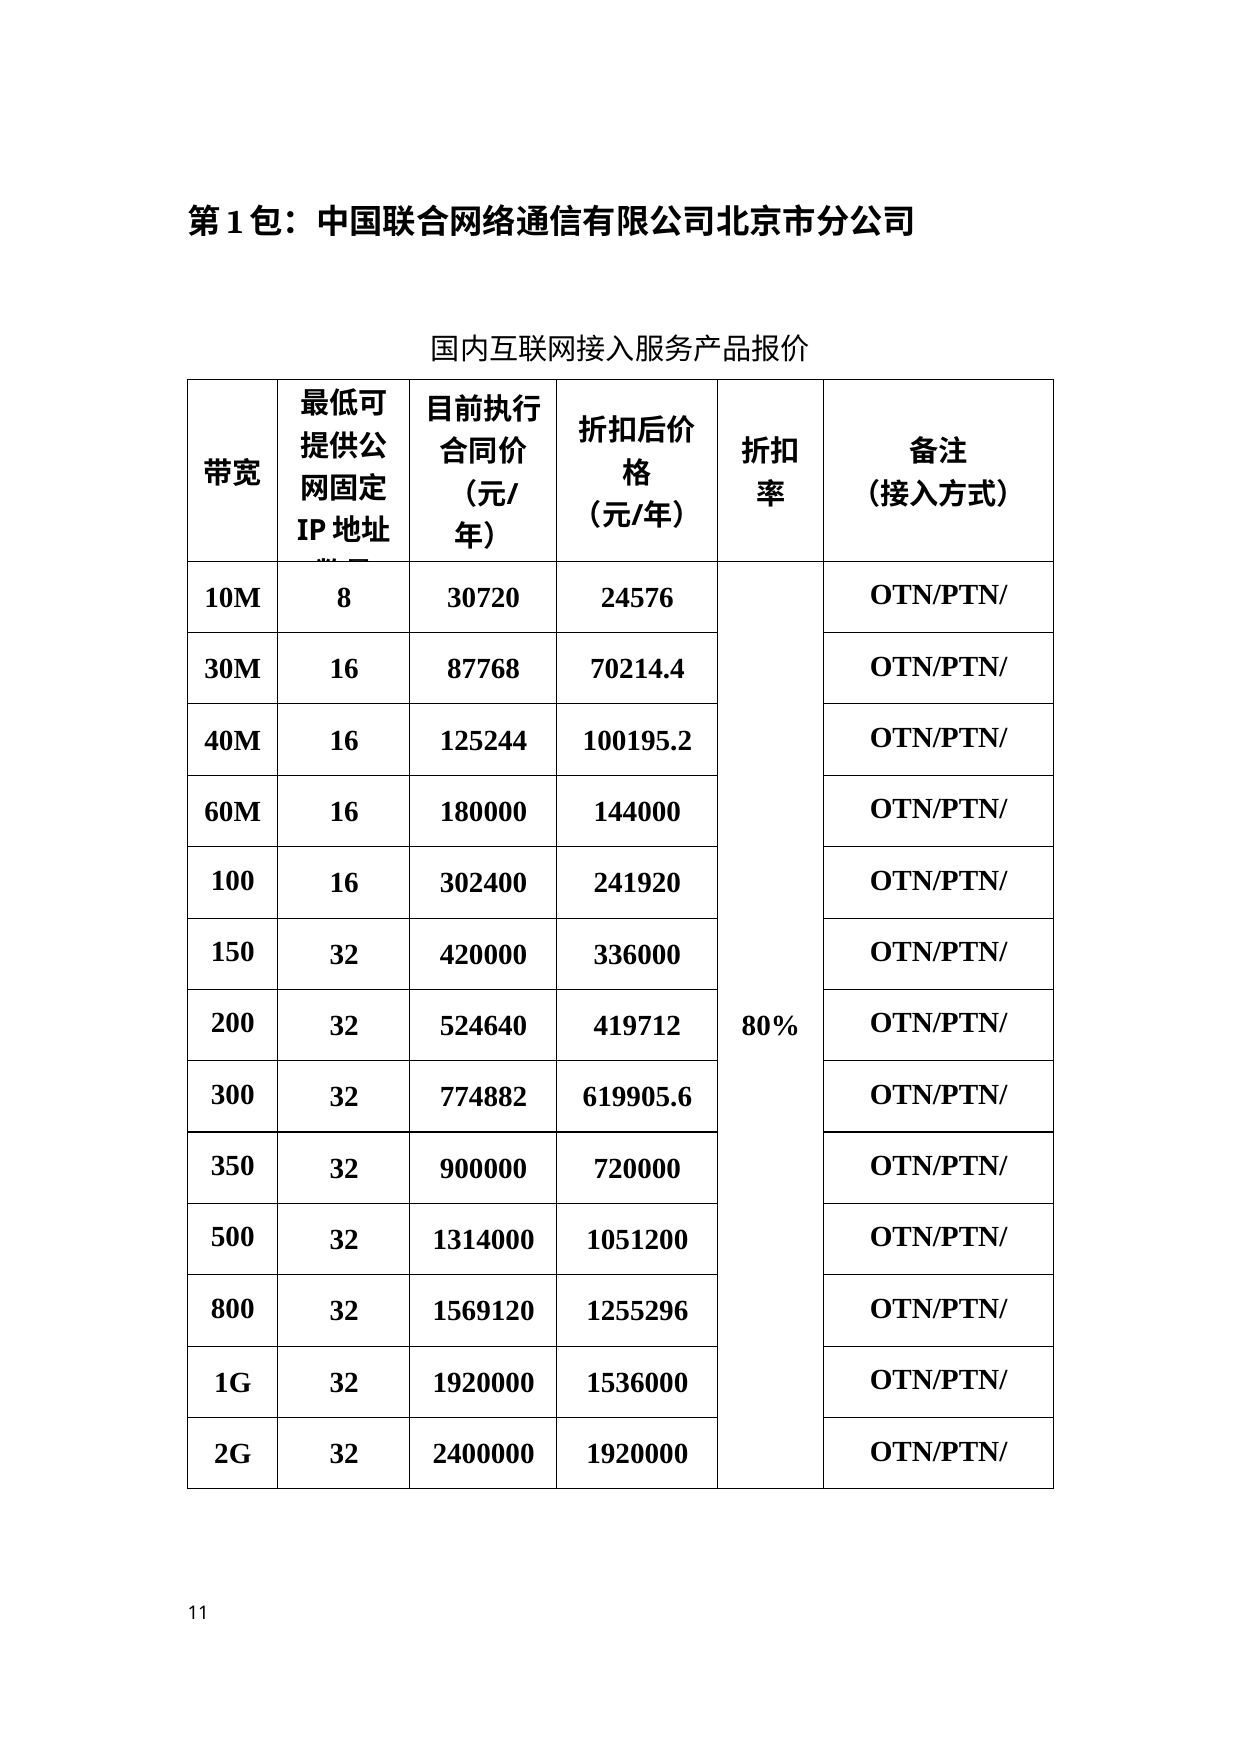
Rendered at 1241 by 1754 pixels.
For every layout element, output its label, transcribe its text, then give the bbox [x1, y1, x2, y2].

table_cell 1920000 [557, 1418, 717, 1488]
table_cell OTN/PTN/MSTP/光纤直驱 [824, 847, 1053, 917]
table_header 最低可提供公网固定IP地址数量（个） [278, 380, 409, 561]
table_cell 144000 [557, 776, 717, 846]
table_cell OTN/PTN/MSTP/光纤直驱 [824, 990, 1053, 1060]
table_cell 87768 [410, 633, 556, 703]
table_cell 800M [188, 1275, 277, 1346]
table_cell OTN/PTN/MSTP/光纤直驱 [824, 562, 1053, 632]
table_header 折扣率 [718, 380, 823, 561]
table_cell 125244 [410, 704, 556, 775]
table_cell OTN/PTN/MSTP/光纤直驱 [824, 1133, 1053, 1203]
table_cell 32 [278, 1418, 409, 1488]
text 国内互联网接入服务产品报价 [187, 314, 1053, 379]
table_cell 10M [188, 562, 277, 632]
table_cell 32 [278, 990, 409, 1060]
table_cell 40M [188, 704, 277, 775]
table_cell 1051200 [557, 1204, 717, 1274]
table_cell 1536000 [557, 1347, 717, 1417]
table_cell 32 [278, 1133, 409, 1203]
table_cell 500M [188, 1204, 277, 1274]
table_cell 32 [278, 1347, 409, 1417]
table_cell 32 [278, 1275, 409, 1346]
table_header 备注 （接入方式） [824, 380, 1053, 561]
table_cell 100M [188, 847, 277, 917]
table_cell 150M [188, 919, 277, 989]
table_cell 16 [278, 776, 409, 846]
table_cell 336000 [557, 919, 717, 989]
table_cell OTN/PTN/MSTP/光纤直驱 [824, 1204, 1053, 1274]
table_cell 1G [188, 1347, 277, 1417]
table_cell 100195.2 [557, 704, 717, 775]
table_cell 524640 [410, 990, 556, 1060]
table_cell 30M [188, 633, 277, 703]
table_cell OTN/PTN/MSTP/光纤直驱 [824, 776, 1053, 846]
table_cell 180000 [410, 776, 556, 846]
table_cell OTN/PTN/MSTP/光纤直驱 [824, 919, 1053, 989]
table_cell 32 [278, 919, 409, 989]
table_cell OTN/PTN/MSTP/光纤直驱 [824, 1275, 1053, 1346]
table_cell 16 [278, 704, 409, 775]
table_cell 16 [278, 847, 409, 917]
table_cell OTN/PTN/MSTP/光纤直驱 [824, 1418, 1053, 1488]
table_header 折扣后价格 （元/年） [557, 380, 717, 561]
table_cell 30720 [410, 562, 556, 632]
table_cell 1920000 [410, 1347, 556, 1417]
table_cell OTN/PTN/MSTP/光纤直驱 [824, 1061, 1053, 1131]
table_cell 241920 [557, 847, 717, 917]
table_cell 1569120 [410, 1275, 556, 1346]
table_header 目前执行 合同价 （元/年） [410, 380, 556, 561]
table_cell 720000 [557, 1133, 717, 1203]
table_cell 619905.6 [557, 1061, 717, 1131]
table_cell 70214.4 [557, 633, 717, 703]
table_cell 24576 [557, 562, 717, 632]
table_cell 32 [278, 1061, 409, 1131]
subtitle 第1包：中国联合网络通信有限公司北京市分公司 [187, 187, 1053, 252]
table_cell 2400000 [410, 1418, 556, 1488]
table_cell 300M [188, 1061, 277, 1131]
table_cell 302400 [410, 847, 556, 917]
table_cell 419712 [557, 990, 717, 1060]
table_cell 32 [278, 1204, 409, 1274]
table_cell 200M [188, 990, 277, 1060]
table_cell 60M [188, 776, 277, 846]
table_cell 350M [188, 1133, 277, 1203]
table_header 带宽 [188, 380, 277, 561]
table_cell 8 [278, 562, 409, 632]
table_cell 420000 [410, 919, 556, 989]
table_cell 1255296 [557, 1275, 717, 1346]
table_cell 2G [188, 1418, 277, 1488]
table_cell 1314000 [410, 1204, 556, 1274]
table_cell 900000 [410, 1133, 556, 1203]
table_cell 80% [718, 562, 823, 1488]
table_cell OTN/PTN/MSTP/光纤直驱 [824, 633, 1053, 703]
table_cell OTN/PTN/MSTP/光纤直驱 [824, 704, 1053, 775]
table_cell 774882 [410, 1061, 556, 1131]
table_cell 16 [278, 633, 409, 703]
table_cell OTN/PTN/MSTP/光纤直驱 [824, 1347, 1053, 1417]
